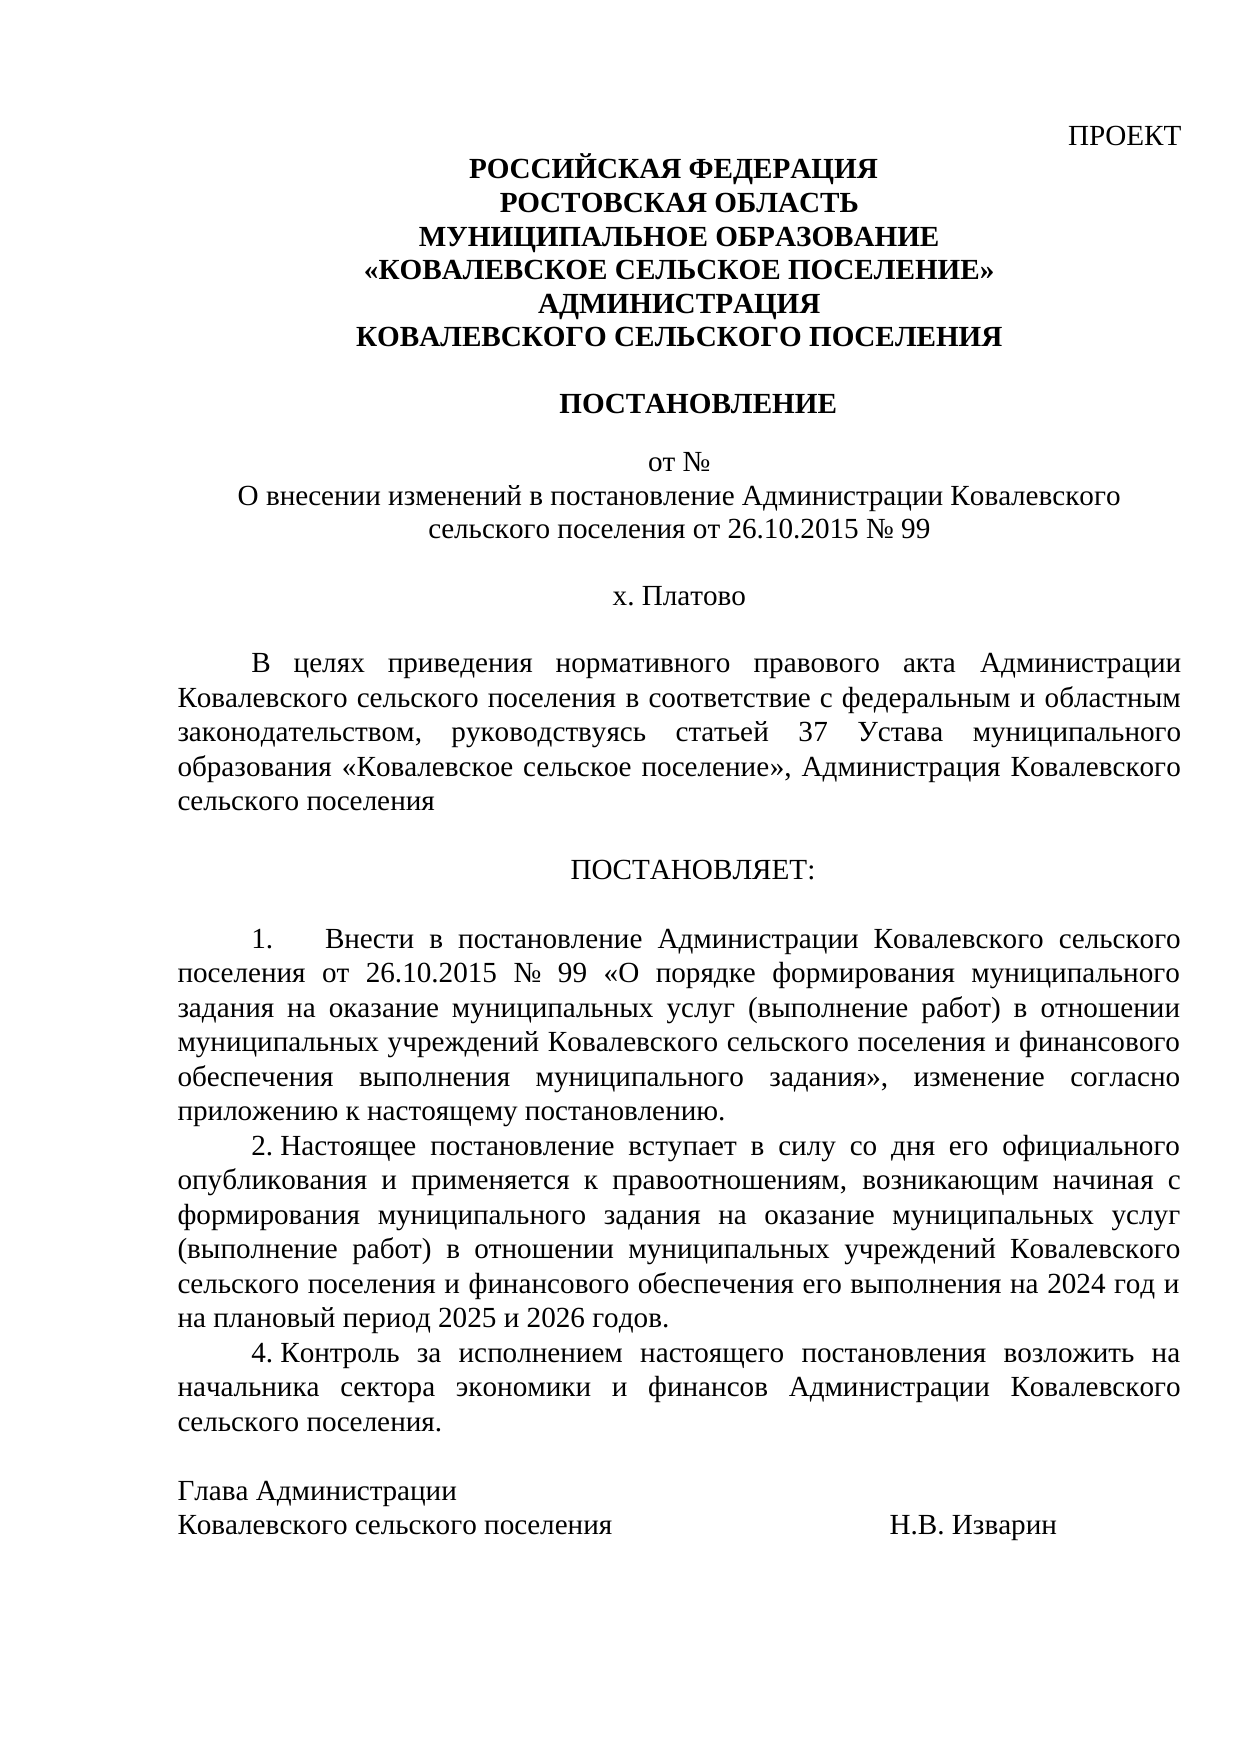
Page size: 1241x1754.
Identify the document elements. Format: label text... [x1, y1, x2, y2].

text от № [177, 444, 1181, 478]
text «КОВАЛЕВСКОЕ СЕЛЬСКОЕ ПОСЕЛЕНИЕ» [177, 252, 1181, 286]
text АДМИНИСТРАЦИЯ [177, 286, 1181, 319]
text Глава Администрации [177, 1473, 1190, 1506]
subtitle ПОСТАНОВЛЯЕТ: [177, 852, 1208, 886]
text РОСТОВСКАЯ ОБЛАСТЬ [177, 185, 1181, 219]
text КОВАЛЕВСКОГО СЕЛЬСКОГО ПОСЕЛЕНИЯ [177, 319, 1181, 353]
text 4. Контроль за исполнением настоящего постановления возложить на начальника сектора экономики и финансов Администрации Ковалевского сельского поселения. [177, 1335, 1181, 1437]
text Ковалевского сельского поселения Н.В. Изварин [177, 1507, 1190, 1541]
text 1. Внести в постановление Администрации Ковалевского сельского поселения от 26.10.2015 № 99 «О порядке формирования муниципального задания на оказание муниципальных услуг (выполнение работ) в отношении муниципальных учреждений Ковалевского сельского поселения и финансового обеспечения выполнения муниципального задания», изменение согласно приложению к настоящему постановлению. [177, 921, 1181, 1127]
text В целях приведения нормативного правового акта Администрации Ковалевского сельского поселения в соответствие с федеральным и областным законодательством, руководствуясь статьей 37 Устава муниципального образования «Ковалевское сельское поселение», Администрация Ковалевского сельского поселения [177, 645, 1181, 817]
text РОССИЙСКАЯ ФЕДЕРАЦИЯ [177, 152, 1004, 185]
text 2. Настоящее постановление вступает в силу со дня его официального опубликования и применяется к правоотношениям, возникающим начиная с формирования муниципального задания на оказание муниципальных услуг (выполнение работ) в отношении муниципальных учреждений Ковалевского сельского поселения и финансового обеспечения его выполнения на 2024 год и на плановый период 2025 и 2026 годов. [177, 1128, 1181, 1334]
text МУНИЦИПАЛЬНОЕ ОБРАЗОВАНИЕ [177, 219, 1181, 252]
text ПРОЕКТ [177, 118, 1181, 152]
text О внесении изменений в постановление Администрации Ковалевского сельского поселения от 26.10.2015 № 99 [177, 478, 1181, 545]
text х. Платово [177, 578, 1181, 612]
text ПОСТАНОВЛЕНИЕ [177, 386, 1181, 420]
